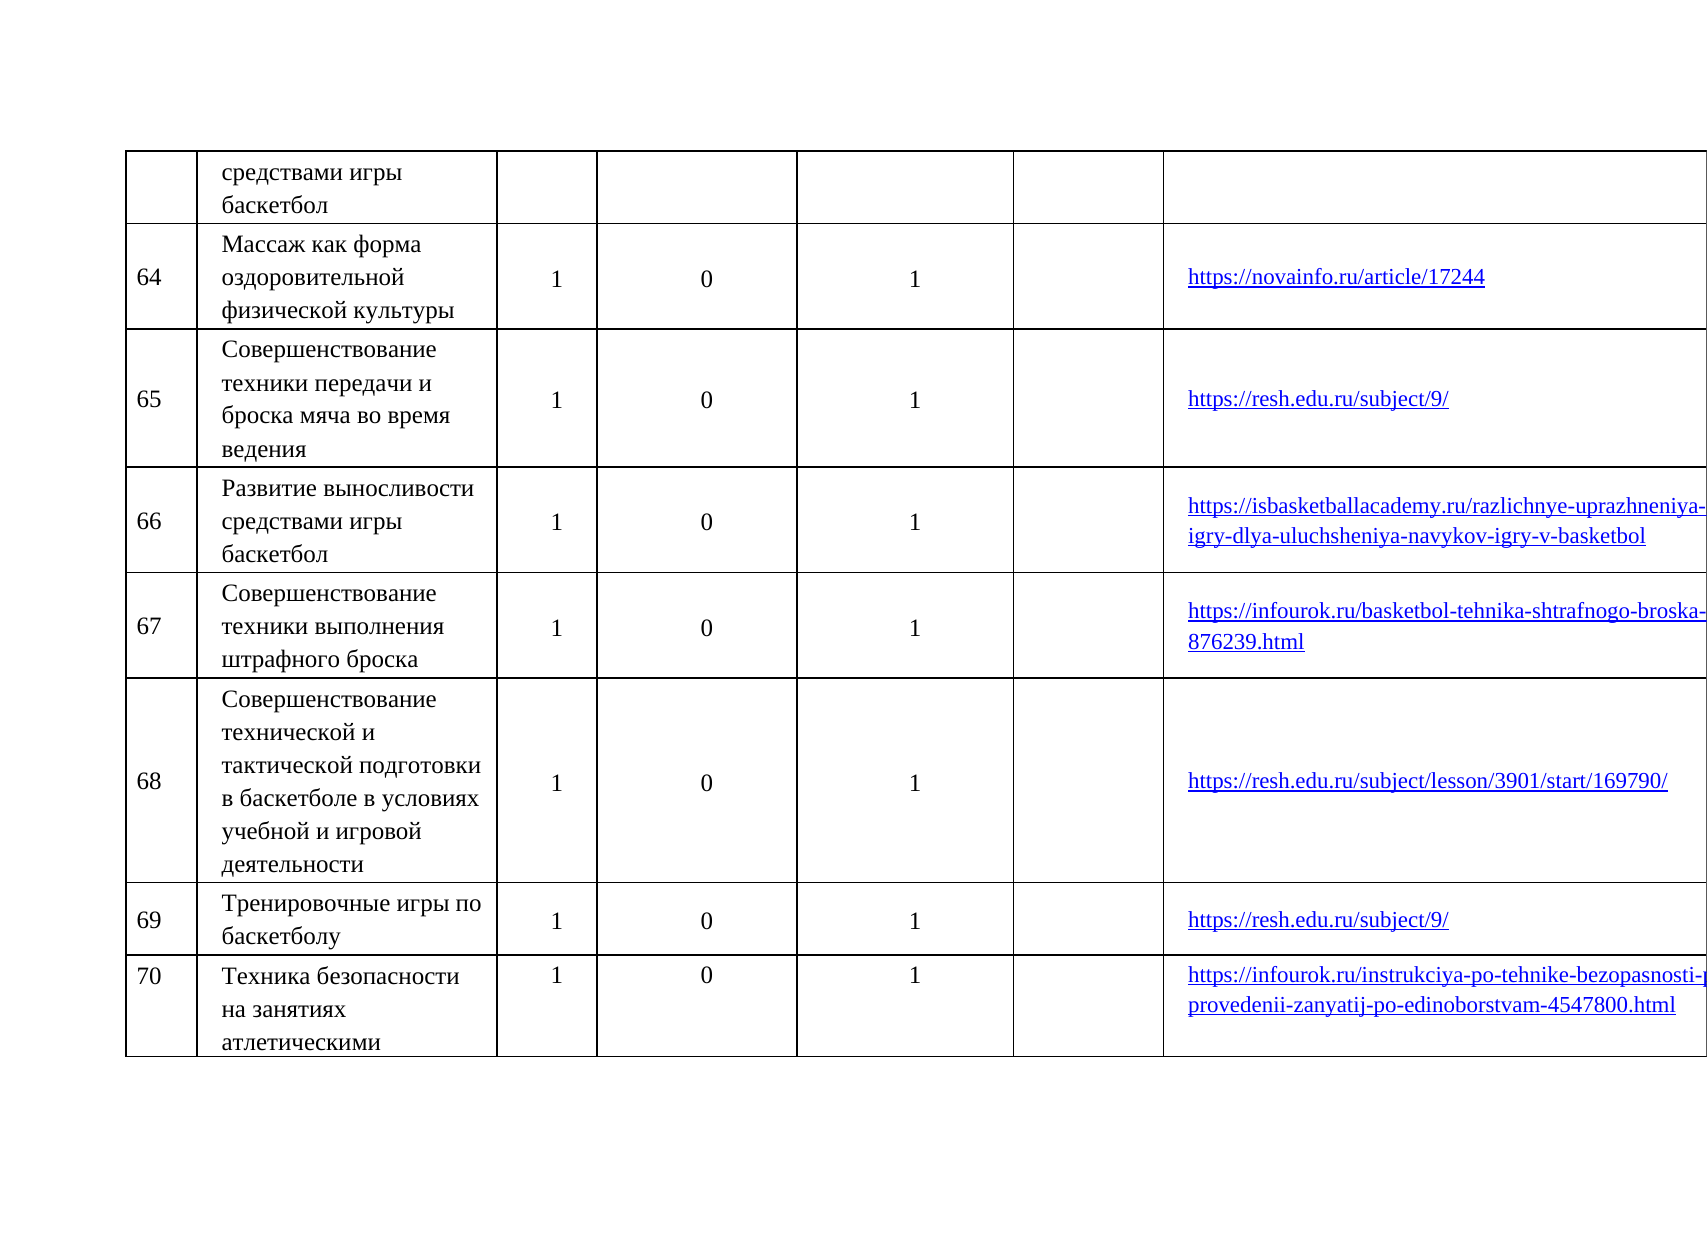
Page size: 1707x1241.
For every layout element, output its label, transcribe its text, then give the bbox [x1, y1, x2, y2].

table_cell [1164, 152, 1706, 222]
table_cell Массаж как форма оздоровительной физической культуры [198, 224, 496, 328]
table_cell 0 [598, 330, 796, 466]
table_cell 1 [798, 573, 1013, 677]
table_cell https://isbasketballacademy.ru/razlichnye-uprazhneniya-i-igry-dlya-uluchsheniya-navykov-igry-v-basketbol [1164, 468, 1706, 572]
table_cell 0 [598, 152, 796, 222]
table_cell https://infourok.ru/basketbol-tehnika-shtrafnogo-broska-876239.html [1164, 573, 1706, 677]
table_cell 67 [127, 573, 196, 677]
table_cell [1164, 956, 1706, 1056]
table_cell Совершенствование техники передачи и броска мяча во время ведения [198, 330, 496, 466]
table_cell 63 [127, 152, 196, 222]
table_cell [1014, 330, 1163, 466]
table_cell Тренировочные игры по баскетболу [198, 883, 496, 954]
table_cell 1 [798, 468, 1013, 572]
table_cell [198, 152, 496, 222]
table_cell 1 [798, 330, 1013, 466]
table_cell 0 [598, 883, 796, 954]
table_cell [1014, 224, 1163, 328]
table_cell 66 [127, 468, 196, 572]
table_cell https://resh.edu.ru/subject/lesson/3901/start/169790/ [1164, 679, 1706, 882]
table_cell 68 [127, 679, 196, 882]
table_cell [1014, 679, 1163, 882]
table_cell Совершенствование техники выполнения штрафного броска [198, 573, 496, 677]
table_cell Развитие выносливости средствами игры баскетбол [198, 468, 496, 572]
table_cell [1014, 573, 1163, 677]
table_cell 1 [798, 224, 1013, 328]
table_cell 70 [127, 956, 196, 1056]
table_cell 1 [498, 330, 596, 466]
table_cell 1 [798, 679, 1013, 882]
table_cell 1 [498, 468, 596, 572]
table_cell 1 [798, 152, 1013, 222]
table_cell 0 [598, 679, 796, 882]
table_cell 1 [498, 573, 596, 677]
table_cell 1 [798, 883, 1013, 954]
table_cell [1014, 956, 1163, 1056]
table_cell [198, 956, 496, 1056]
table_cell [1014, 468, 1163, 572]
table_cell https://resh.edu.ru/subject/9/ [1164, 330, 1706, 466]
table_cell 1 [498, 152, 596, 222]
table_cell 1 [798, 956, 1013, 1056]
table_cell [1014, 152, 1163, 222]
table_cell 1 [498, 883, 596, 954]
table_cell 0 [598, 224, 796, 328]
table_cell 69 [127, 883, 196, 954]
table_cell 1 [498, 224, 596, 328]
table_cell https://resh.edu.ru/subject/9/ [1164, 883, 1706, 954]
table_cell https://novainfo.ru/article/17244 [1164, 224, 1706, 328]
table_cell 0 [598, 573, 796, 677]
table_cell 0 [598, 956, 796, 1056]
table_cell 0 [598, 468, 796, 572]
table_cell [1014, 883, 1163, 954]
table_cell 1 [498, 956, 596, 1056]
table_cell 64 [127, 224, 196, 328]
table_cell Совершенствование технической и тактической подготовки в баскетболе в условиях учебной и игровой деятельности [198, 679, 496, 882]
table_cell 1 [498, 679, 596, 882]
table_cell 65 [127, 330, 196, 466]
